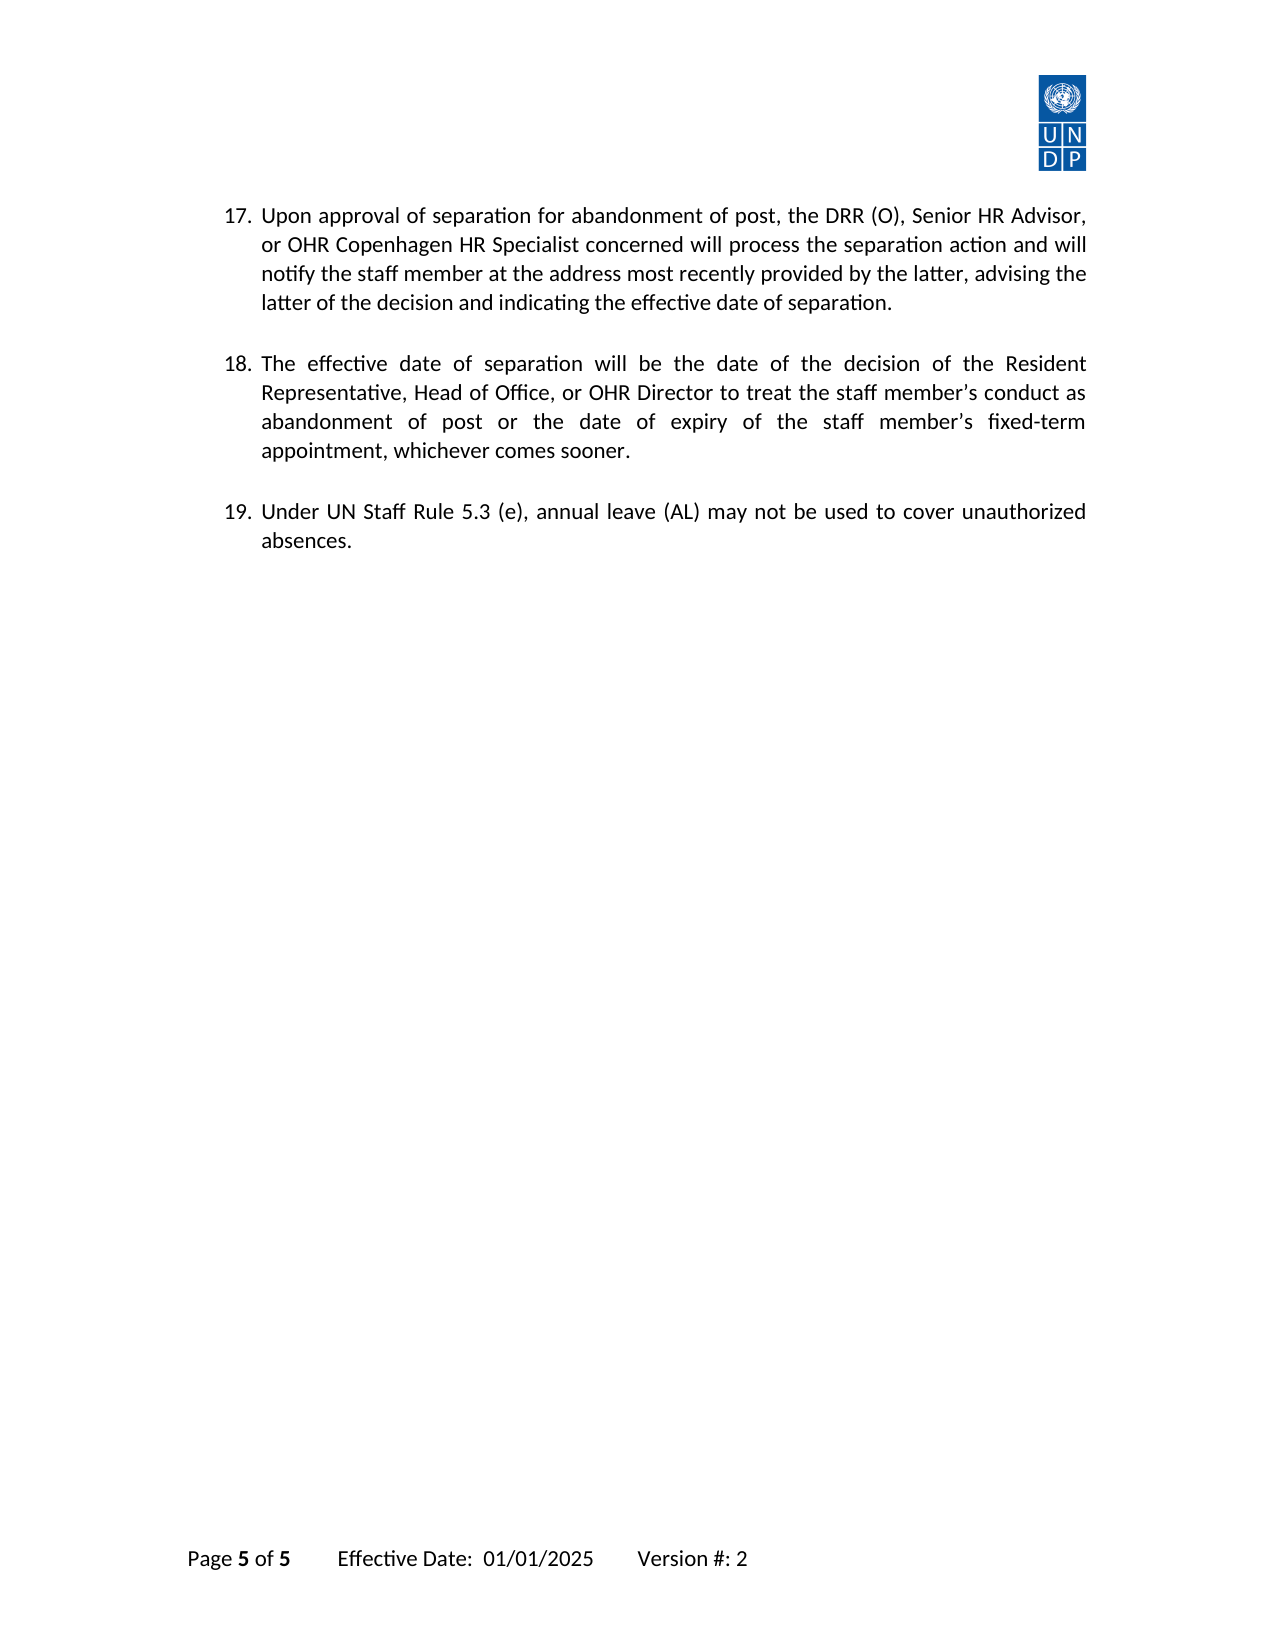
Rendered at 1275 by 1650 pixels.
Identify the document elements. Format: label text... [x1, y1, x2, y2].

list Upon approval of separation for abandonment of post, the DRR (O), Senior HR Advisor, or OHR Copenhagen HR Specialist concerned will process the separation action and will notify the staff member at the address most recently provided by the latter, advising the latter of the decision and indicating the effective date of separation. [223, 201, 1088, 316]
list The effective date of separation will be the date of the decision of the Resident Representative, Head of Office, or OHR Director to treat the staff member’s conduct as abandonment of post or the date of expiry of the staff member’s fixed-term appointment, whichever comes sooner. [223, 349, 1088, 464]
list Under UN Staff Rule 5.3 (e), annual leave (AL) may not be used to cover unauthorized absences. [223, 497, 1088, 554]
picture [1037, 75, 1088, 173]
